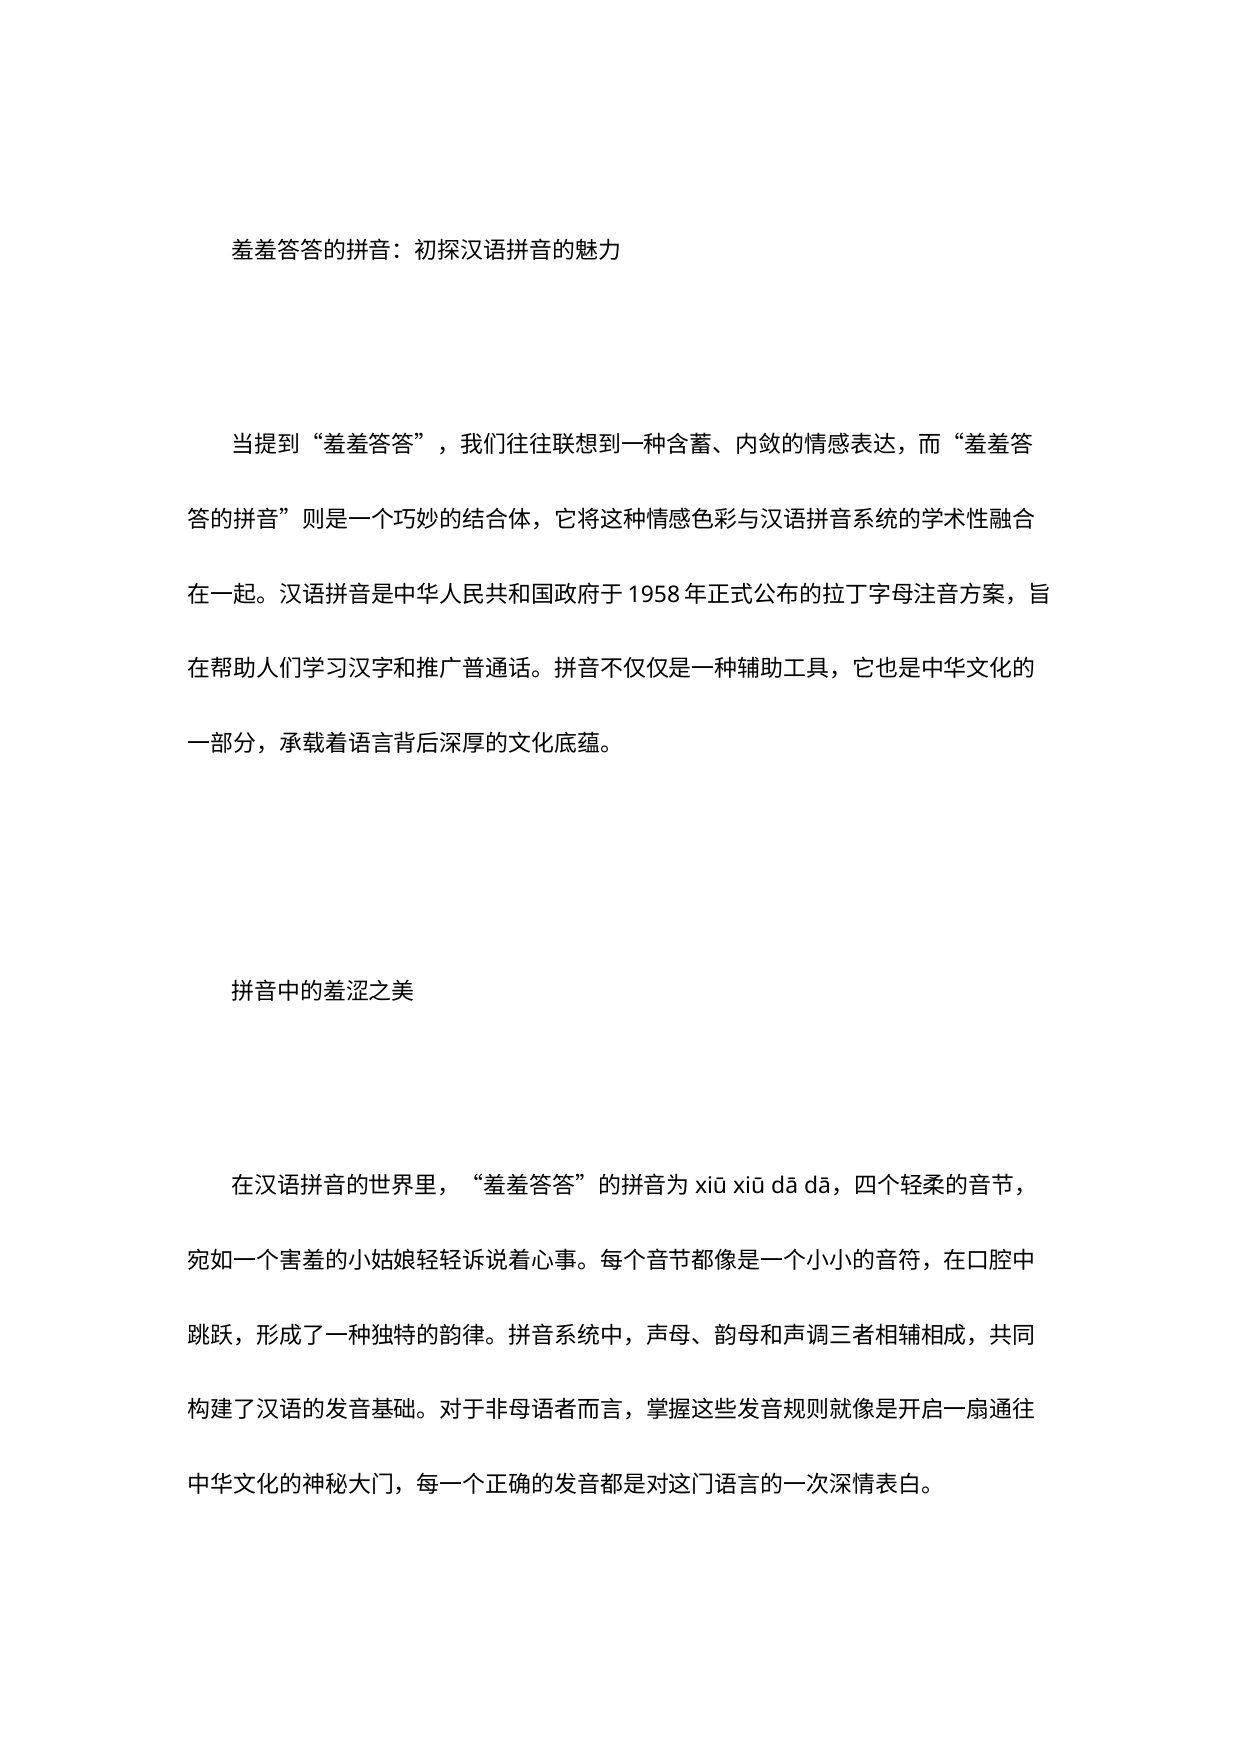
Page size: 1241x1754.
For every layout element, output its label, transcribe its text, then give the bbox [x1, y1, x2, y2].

text 在汉语拼音的世界里，“羞羞答答”的拼音为 xiū xiū dā dā，四个轻柔的音节，宛如一个害羞的小姑娘轻轻诉说着心事。每个音节都像是一个小小的音符，在口腔中跳跃，形成了一种独特的韵律。拼音系统中，声母、韵母和声调三者相辅相成，共同构建了汉语的发音基础。对于非母语者而言，掌握这些发音规则就像是开启一扇通往中华文化的神秘大门，每一个正确的发音都是对这门语言的一次深情表白。 [187, 1151, 1053, 1515]
text 羞羞答答的拼音：初探汉语拼音的魅力 [187, 216, 1053, 281]
text 拼音中的羞涩之美 [187, 957, 1053, 1022]
text 当提到“羞羞答答”，我们往往联想到一种含蓄、内敛的情感表达，而“羞羞答答的拼音”则是一个巧妙的结合体，它将这种情感色彩与汉语拼音系统的学术性融合在一起。汉语拼音是中华人民共和国政府于1958年正式公布的拉丁字母注音方案，旨在帮助人们学习汉字和推广普通话。拼音不仅仅是一种辅助工具，它也是中华文化的一部分，承载着语言背后深厚的文化底蕴。 [187, 410, 1053, 774]
